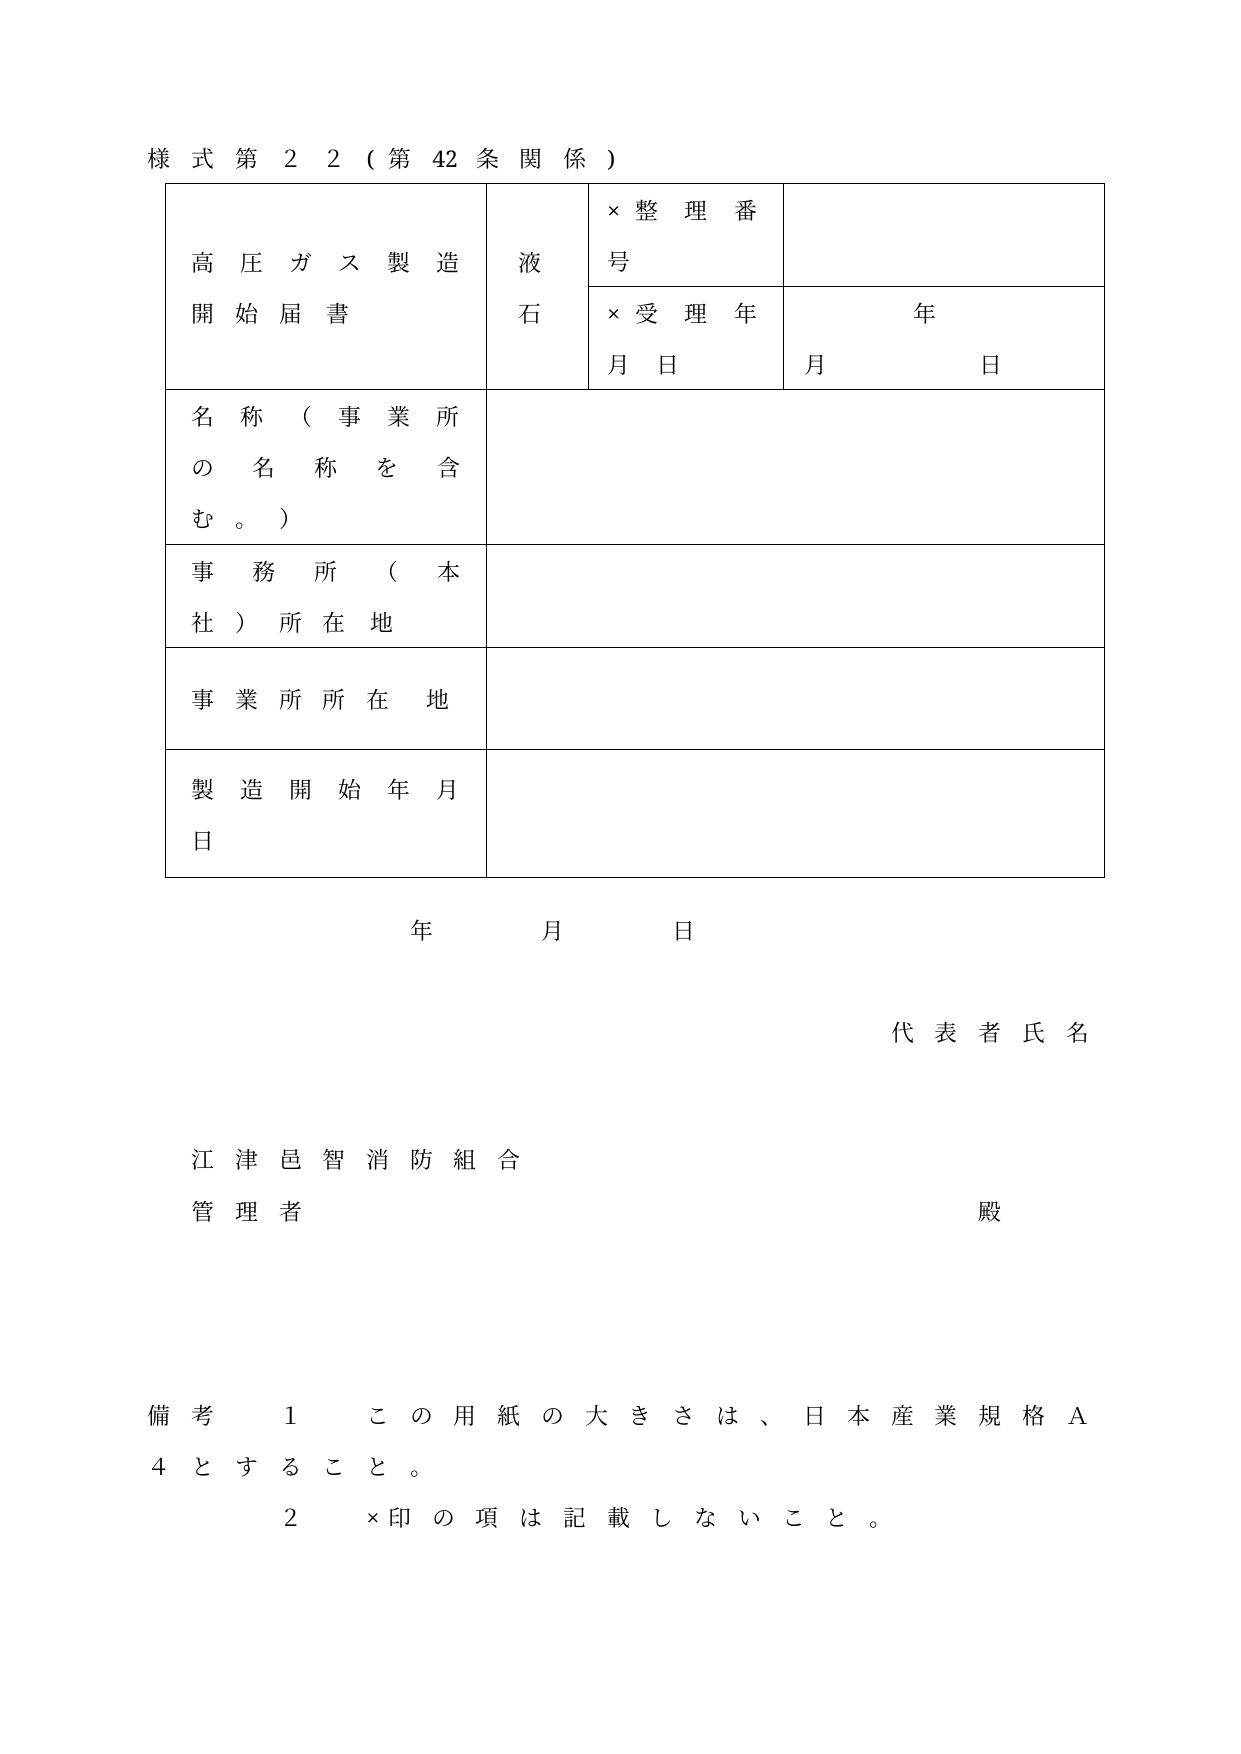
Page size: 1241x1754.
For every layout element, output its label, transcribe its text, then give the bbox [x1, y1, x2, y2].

table_cell 事務所（本社）所在地 [166, 545, 486, 647]
text 管理者 殿 [148, 1184, 1110, 1236]
table_cell 年 月 日 [784, 287, 1104, 389]
table_cell 名称（事業所の名称を含む。） [166, 390, 486, 543]
table_header ×整理番号 [589, 184, 783, 286]
text 備考 １ この用紙の大きさは、日本産業規格Ａ４とすること。 [148, 1389, 1110, 1491]
table_cell ×受理年月日 [589, 287, 783, 389]
table_cell 製造開始年月日 [166, 750, 486, 877]
text ２ ×印の項は記載しないこと。 [148, 1491, 1110, 1542]
table_cell [487, 648, 1104, 749]
table_cell 事業所所在地 [166, 648, 486, 749]
table_cell [487, 750, 1104, 877]
text 年 月 日 [148, 904, 1110, 955]
table_header 液石 [487, 184, 588, 389]
table_cell [487, 390, 1104, 543]
table_header 高圧ガス製造開始届書 [166, 184, 486, 389]
text 江津邑智消防組合 [148, 1133, 1110, 1184]
table_cell [487, 545, 1104, 647]
table_header [784, 184, 1104, 286]
text 代表者氏名 [148, 1006, 1110, 1057]
text 様式第２２(第42条関係) [148, 132, 1110, 183]
